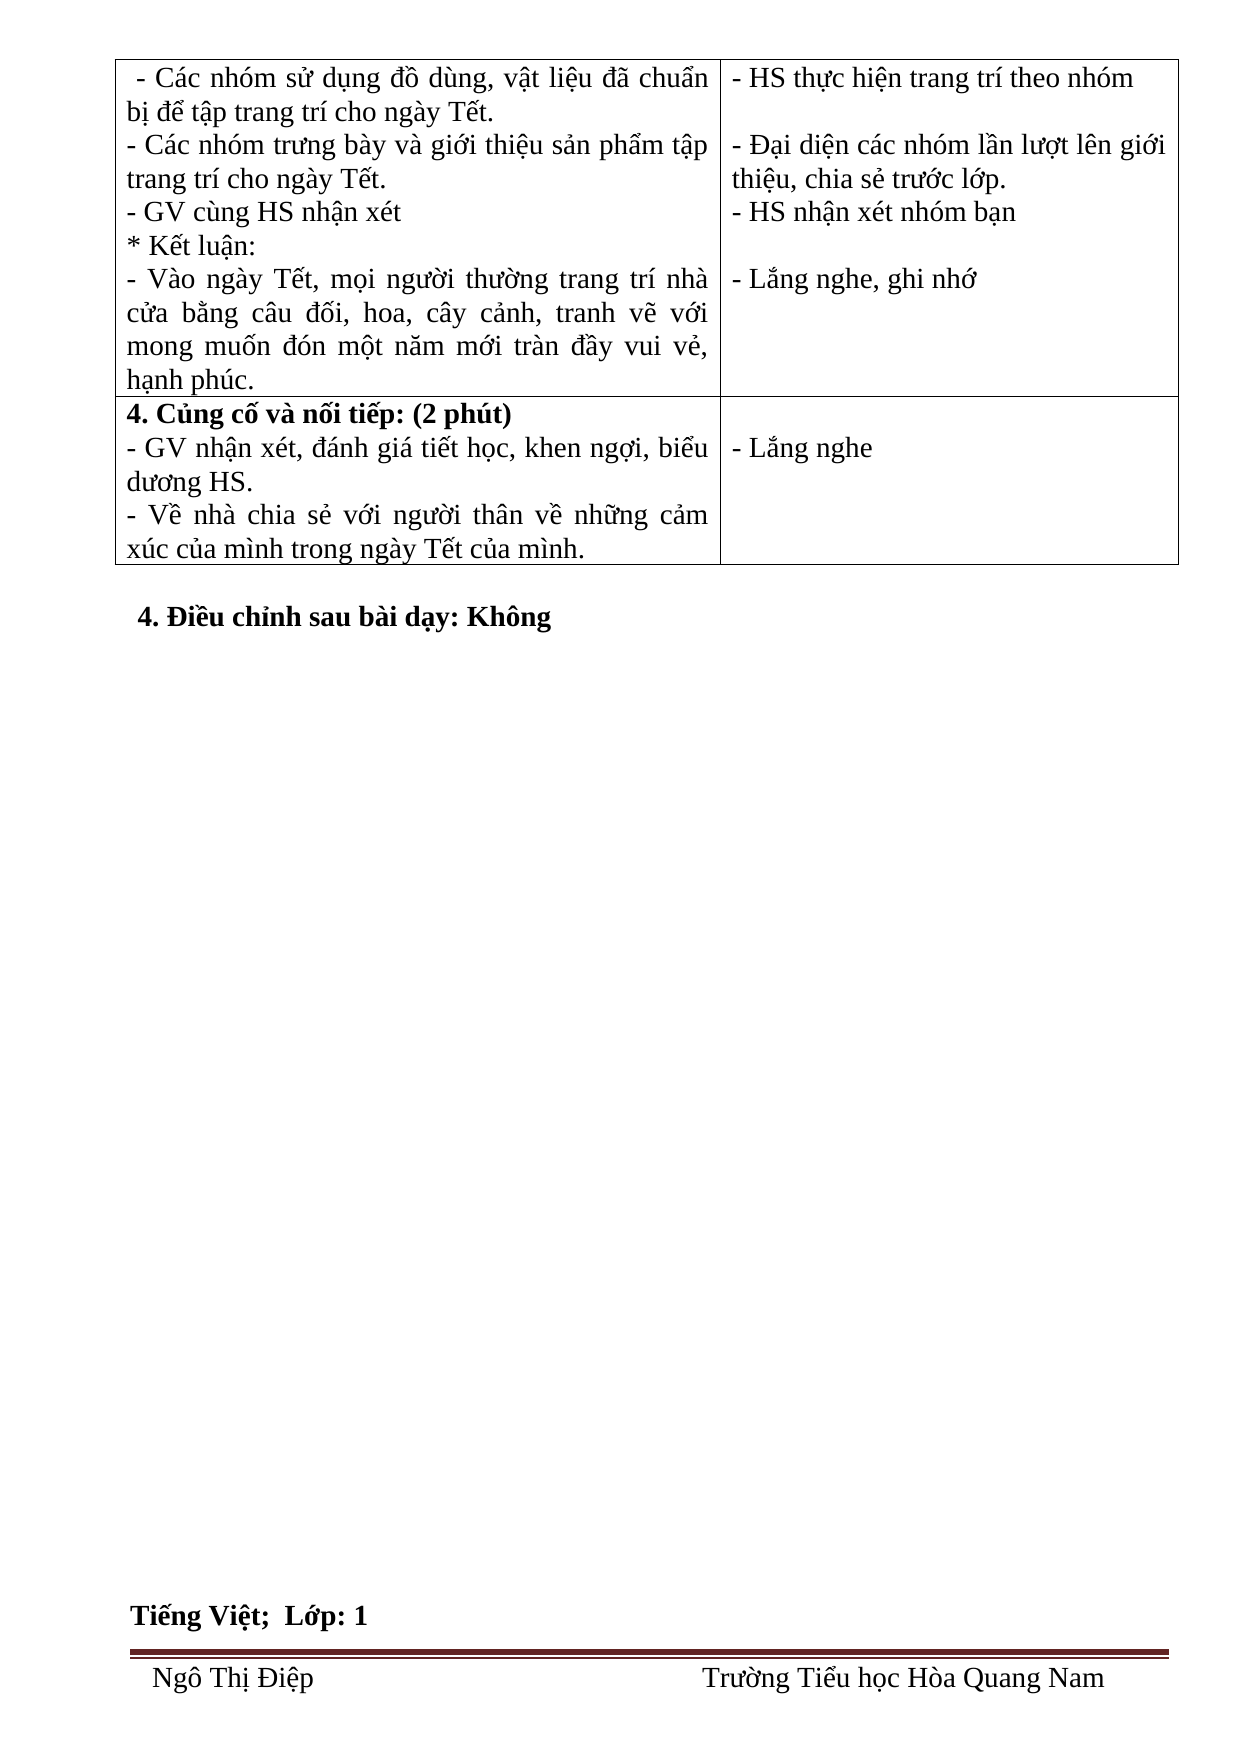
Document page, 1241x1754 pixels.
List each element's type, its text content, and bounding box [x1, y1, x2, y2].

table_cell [116, 60, 720, 228]
table_cell - Lắng nghe, ghi nhớ [721, 228, 1178, 396]
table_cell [721, 60, 1178, 228]
table_cell 4. Củng cố và nối tiếp: (2 phút) - GV nhận xét, đánh giá tiết học, khen ngợi, biểu dương HS. - Về nhà chia sẻ với người thân về những cảm xúc của mình trong ngày Tết của mình. [116, 397, 720, 564]
table_cell - Lắng nghe [721, 397, 1178, 564]
text 4. Điều chỉnh sau bài dạy: Không [130, 599, 1169, 632]
table_cell * Kết luận: - Vào ngày Tết, mọi người thường trang trí nhà cửa bằng câu đối, hoa, cây cảnh, tranh vẽ với mong muốn đón một năm mới tràn đầy vui vẻ, hạnh phúc. [116, 228, 720, 396]
text Tiếng Việt; Lớp: 1 [130, 1598, 1169, 1632]
